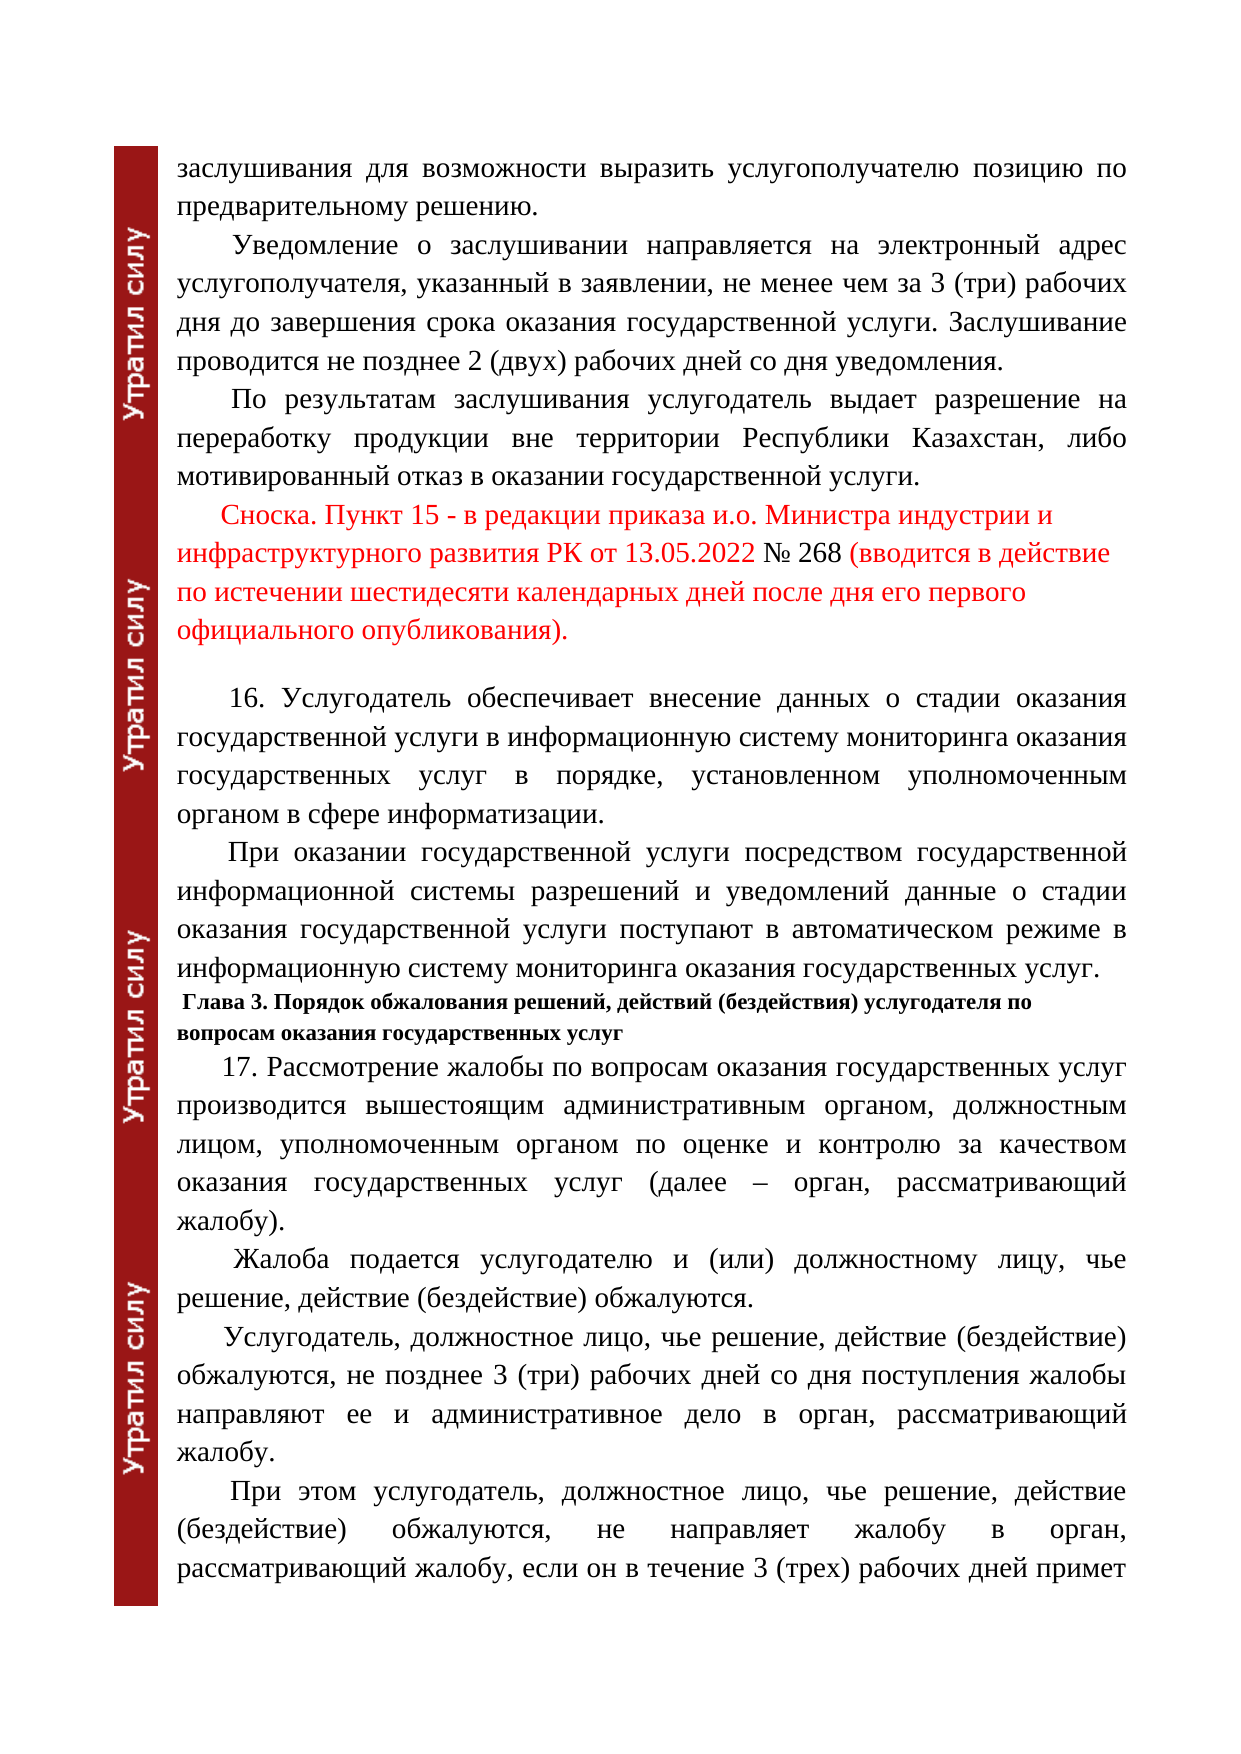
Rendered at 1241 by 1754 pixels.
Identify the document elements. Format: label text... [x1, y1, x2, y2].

picture [114, 376, 158, 381]
text Уведомление о заслушивании направляется на электронный адрес услугополучателя, указанный в заявлении, не менее чем за 3 (три) рабочих дня до завершения срока оказания государственной услуги. Заслушивание проводится не позднее 2 (двух) рабочих дней со дня уведомления. [112, 227, 1128, 376]
picture [114, 676, 158, 680]
text По результатам заслушивания услугодатель выдает разрешение на переработку продукции вне территории Республики Казахстан, либо мотивированный отказ в оказании государственной услуги. [112, 381, 1128, 492]
text Услугодатель, должностное лицо, чье решение, действие (бездействие) обжалуются, не позднее 3 (три) рабочих дней со дня поступления жалобы направляют ее и административное дело в орган, рассматривающий жалобу. [112, 1319, 1128, 1468]
picture [114, 146, 158, 150]
picture [114, 1237, 158, 1242]
picture [114, 983, 158, 988]
picture [114, 1468, 158, 1473]
picture [114, 492, 158, 497]
picture [114, 1314, 158, 1319]
text 16. Услугодатель обеспечивает внесение данных о стадии оказания государственной услуги в информационную систему мониторинга оказания государственных услуг в порядке, установленном уполномоченным органом в сфере информатизации. [112, 680, 1128, 829]
text Глава 3. Порядок обжалования решений, действий (бездействия) услугодателя по вопросам оказания государственных услуг [112, 988, 1128, 1045]
text При оказании государственной услуги посредством государственной информационной системы разрешений и уведомлений данные о стадии оказания государственной услуги поступают в автоматическом режиме в информационную систему мониторинга оказания государственных услуг. [112, 834, 1128, 983]
picture [114, 1045, 158, 1049]
picture [114, 829, 158, 834]
text 17. Рассмотрение жалобы по вопросам оказания государственных услуг производится вышестоящим административным органом, должностным лицом, уполномоченным органом по оценке и контролю за качеством оказания государственных услуг (далее – орган, рассматривающий жалобу). [112, 1049, 1128, 1237]
picture [114, 1583, 158, 1606]
text Жалоба подается услугодателю и (или) должностному лицу, чье решение, действие (бездействие) обжалуются. [112, 1242, 1128, 1314]
text Сноска. Пункт 15 - в редакции приказа и.о. Министра индустрии и инфраструктурного развития РК от 13.05.2022 № 268 (вводится в действие по истечении шестидесяти календарных дней после дня его первого официального опубликования). [112, 497, 1128, 676]
picture [114, 222, 158, 227]
